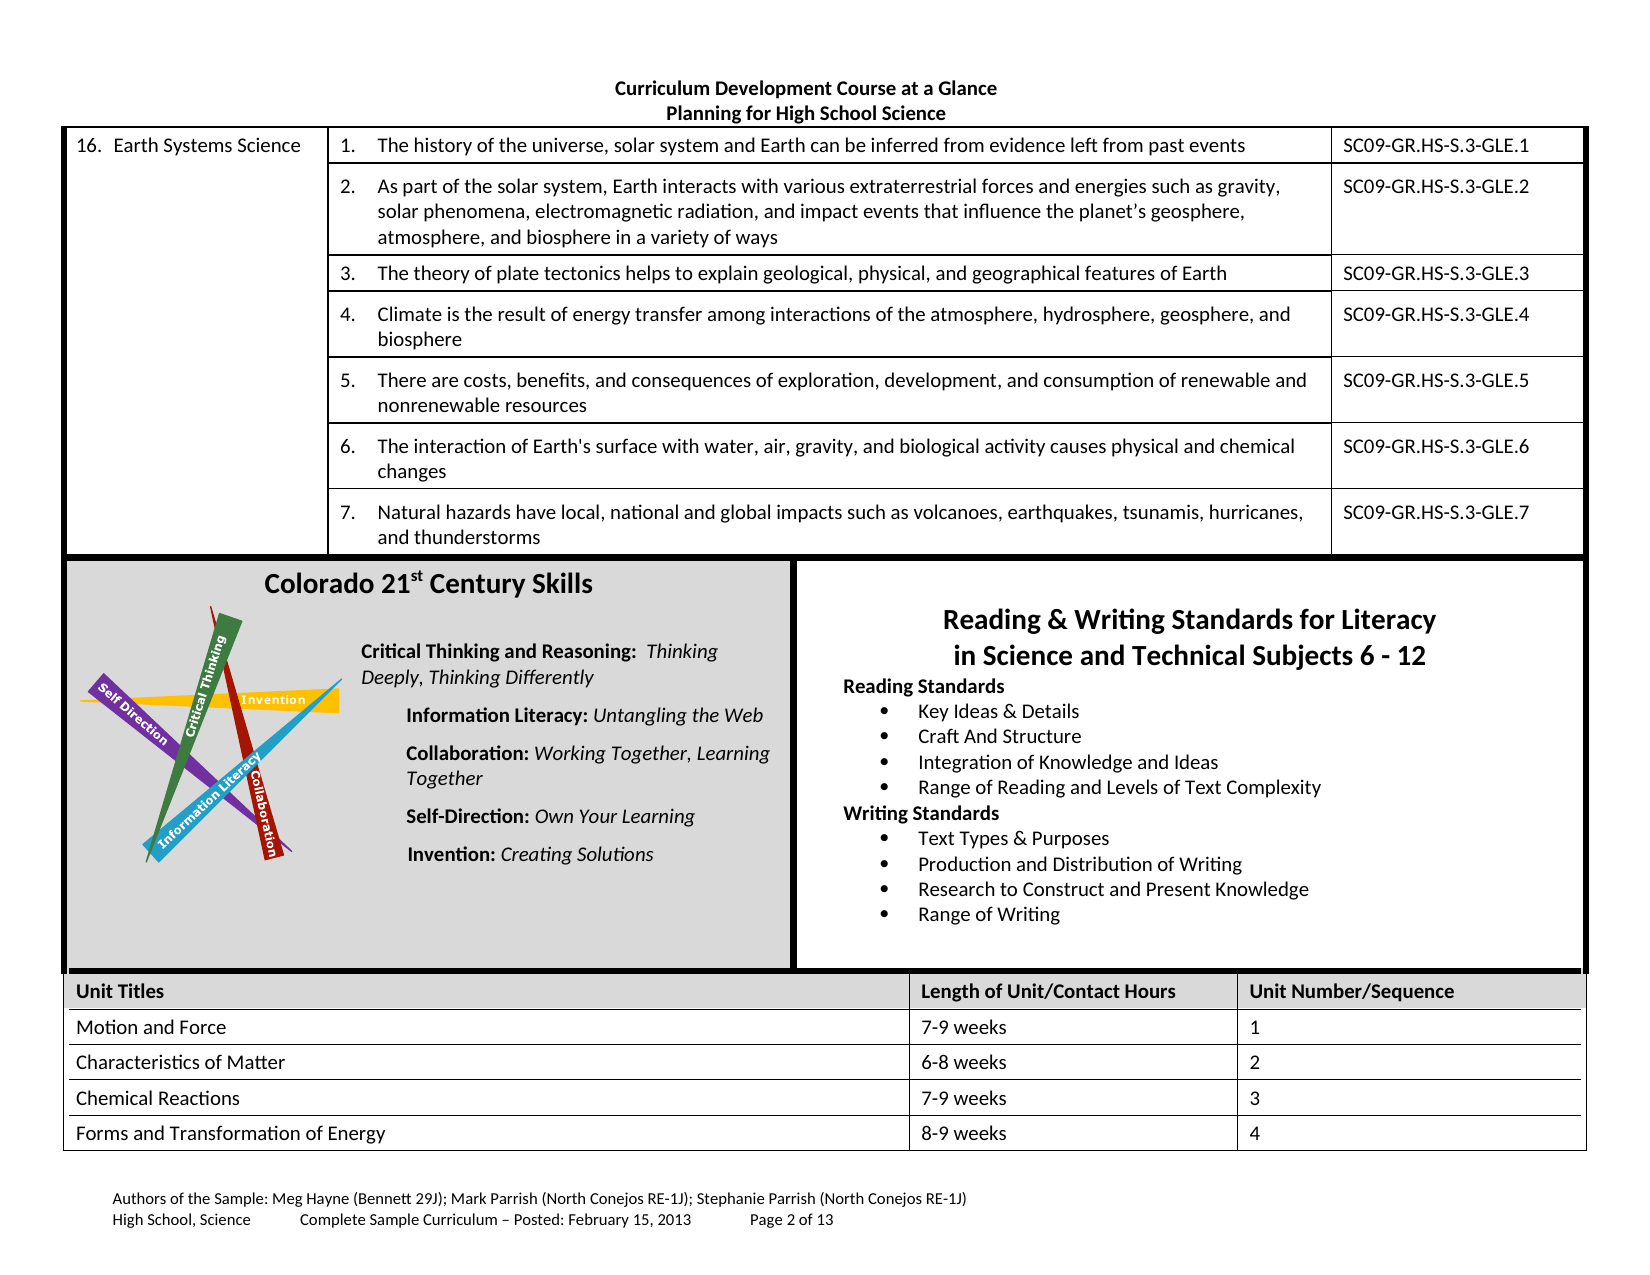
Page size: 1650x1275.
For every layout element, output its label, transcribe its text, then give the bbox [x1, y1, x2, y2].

table_cell Unit Titles [64, 968, 909, 1008]
table_cell Length of Unit/Contact Hours [910, 974, 1237, 1008]
table_cell SC09-GR.HS-S.3-GLE.2 [1332, 164, 1583, 254]
table_cell The history of the universe, solar system and Earth can be inferred from evidence left from past events [329, 128, 1331, 162]
table_cell Unit Number/Sequence [1238, 968, 1586, 1008]
table_cell SC09-GR.HS-S.3-GLE.5 [1332, 357, 1583, 422]
table_cell As part of the solar system, Earth interacts with various extraterrestrial forces and energies such as gravity, solar phenomena, electromagnetic radiation, and impact events that influence the planet’s geosphere, atmosphere, and biosphere in a variety of ways [329, 164, 1331, 254]
table_cell SC09-GR.HS-S.3-GLE.6 [1332, 423, 1583, 488]
table_cell SC09-GR.HS-S.3-GLE.1 [1332, 128, 1583, 162]
table_cell Earth Systems Science [67, 128, 327, 554]
table_cell 2 [1238, 1044, 1586, 1079]
table_cell SC09-GR.HS-S.3-GLE.3 [1332, 255, 1583, 290]
table_cell Colorado 21st Century Skills Critical Thinking and Reasoning: Thinking Deeply, Thinking Differently Information Literacy: Untangling the Web Collaboration: Working Together, Learning Together Self-Direction: Own Your Learning Invention: Creating Solutions [67, 561, 790, 968]
table_cell The theory of plate tectonics helps to explain geological, physical, and geographical features of Earth [329, 256, 1331, 290]
table_cell Natural hazards have local, national and global impacts such as volcanoes, earthquakes, tsunamis, hurricanes, and thunderstorms [329, 489, 1331, 554]
table_cell Chemical Reactions [64, 1079, 909, 1115]
table_cell 7-9 weeks [910, 1080, 1237, 1115]
table_cell 1 [1238, 1009, 1586, 1044]
table_cell Characteristics of Matter [64, 1044, 909, 1079]
table_cell Reading & Writing Standards for Literacy in Science and Technical Subjects 6 - 12 Reading Standards Key Ideas & Details Craft And Structure Integration of Knowledge and Ideas Range of Reading and Levels of Text Complexity Writing Standards Text Types & Purposes Production and Distribution of Writing Research to Construct and Present Knowledge Range of Writing [797, 561, 1583, 968]
table_cell The interaction of Earth's surface with water, air, gravity, and biological activity causes physical and chemical changes [329, 424, 1331, 488]
table_cell Climate is the result of energy transfer among interactions of the atmosphere, hydrosphere, geosphere, and biosphere [329, 292, 1331, 356]
table_cell There are costs, benefits, and consequences of exploration, development, and consumption of renewable and nonrenewable resources [329, 358, 1331, 422]
table_cell 3 [1238, 1079, 1586, 1115]
table_cell SC09-GR.HS-S.3-GLE.4 [1332, 291, 1583, 356]
table_cell 8-9 weeks [910, 1116, 1237, 1150]
table_cell Motion and Force [64, 1009, 909, 1044]
table_cell SC09-GR.HS-S.3-GLE.7 [1332, 489, 1583, 554]
table_cell 4 [1238, 1115, 1586, 1150]
table_cell 7-9 weeks [910, 1010, 1237, 1044]
table_cell Forms and Transformation of Energy [64, 1115, 909, 1150]
table_cell 6-8 weeks [910, 1045, 1237, 1079]
